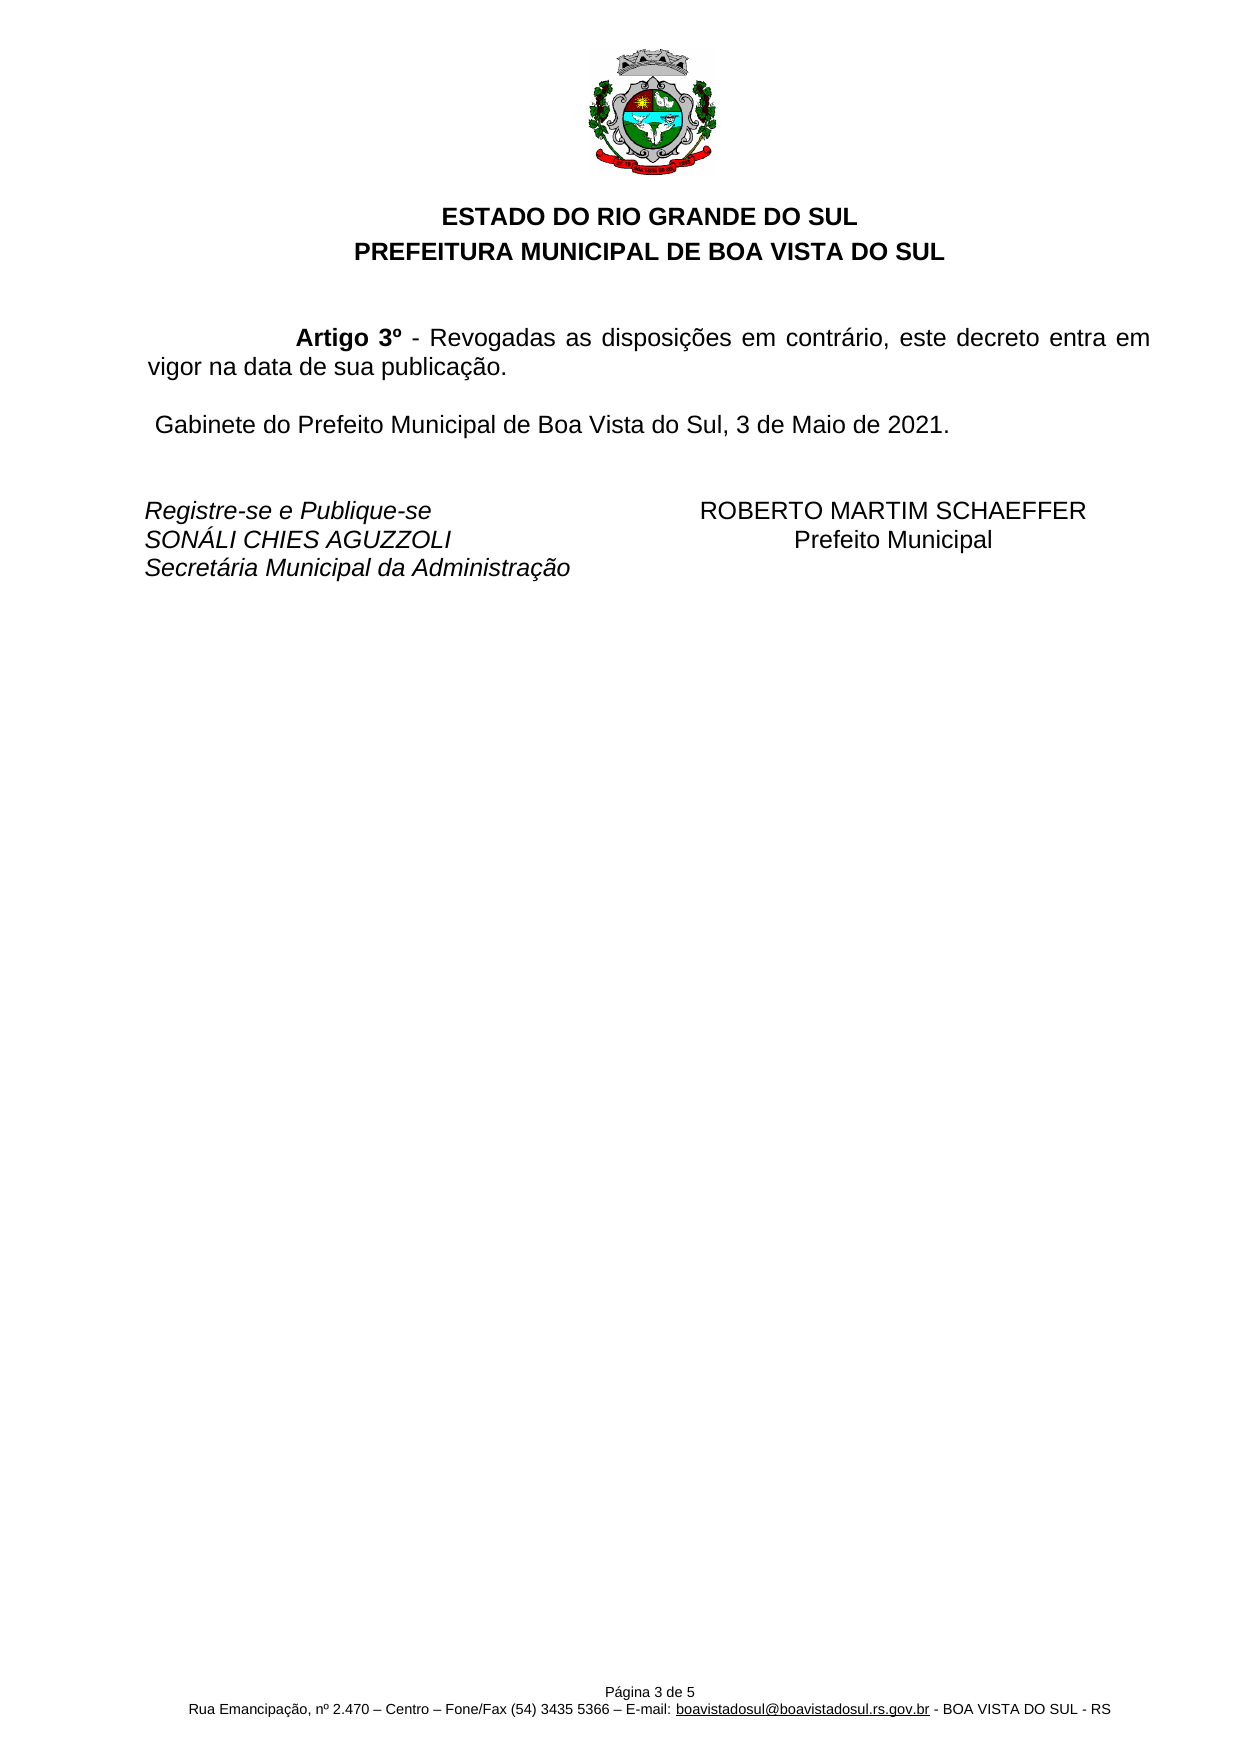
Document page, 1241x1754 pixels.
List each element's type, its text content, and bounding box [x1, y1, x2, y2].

table_header Registre-se e Publique-se SONÁLI CHIES AGUZZOLI Secretária Municipal da Administração [133, 496, 634, 582]
table_header ROBERTO MARTIM SCHAEFFER Prefeito Municipal [635, 496, 1152, 582]
text Artigo 3º - Revogadas as disposições em contrário, este decreto entra em vigor na data de sua publicação. [148, 323, 1152, 381]
picture [588, 49, 717, 175]
text Gabinete do Prefeito Municipal de Boa Vista do Sul, 3 de Maio de 2021. [148, 410, 1152, 438]
